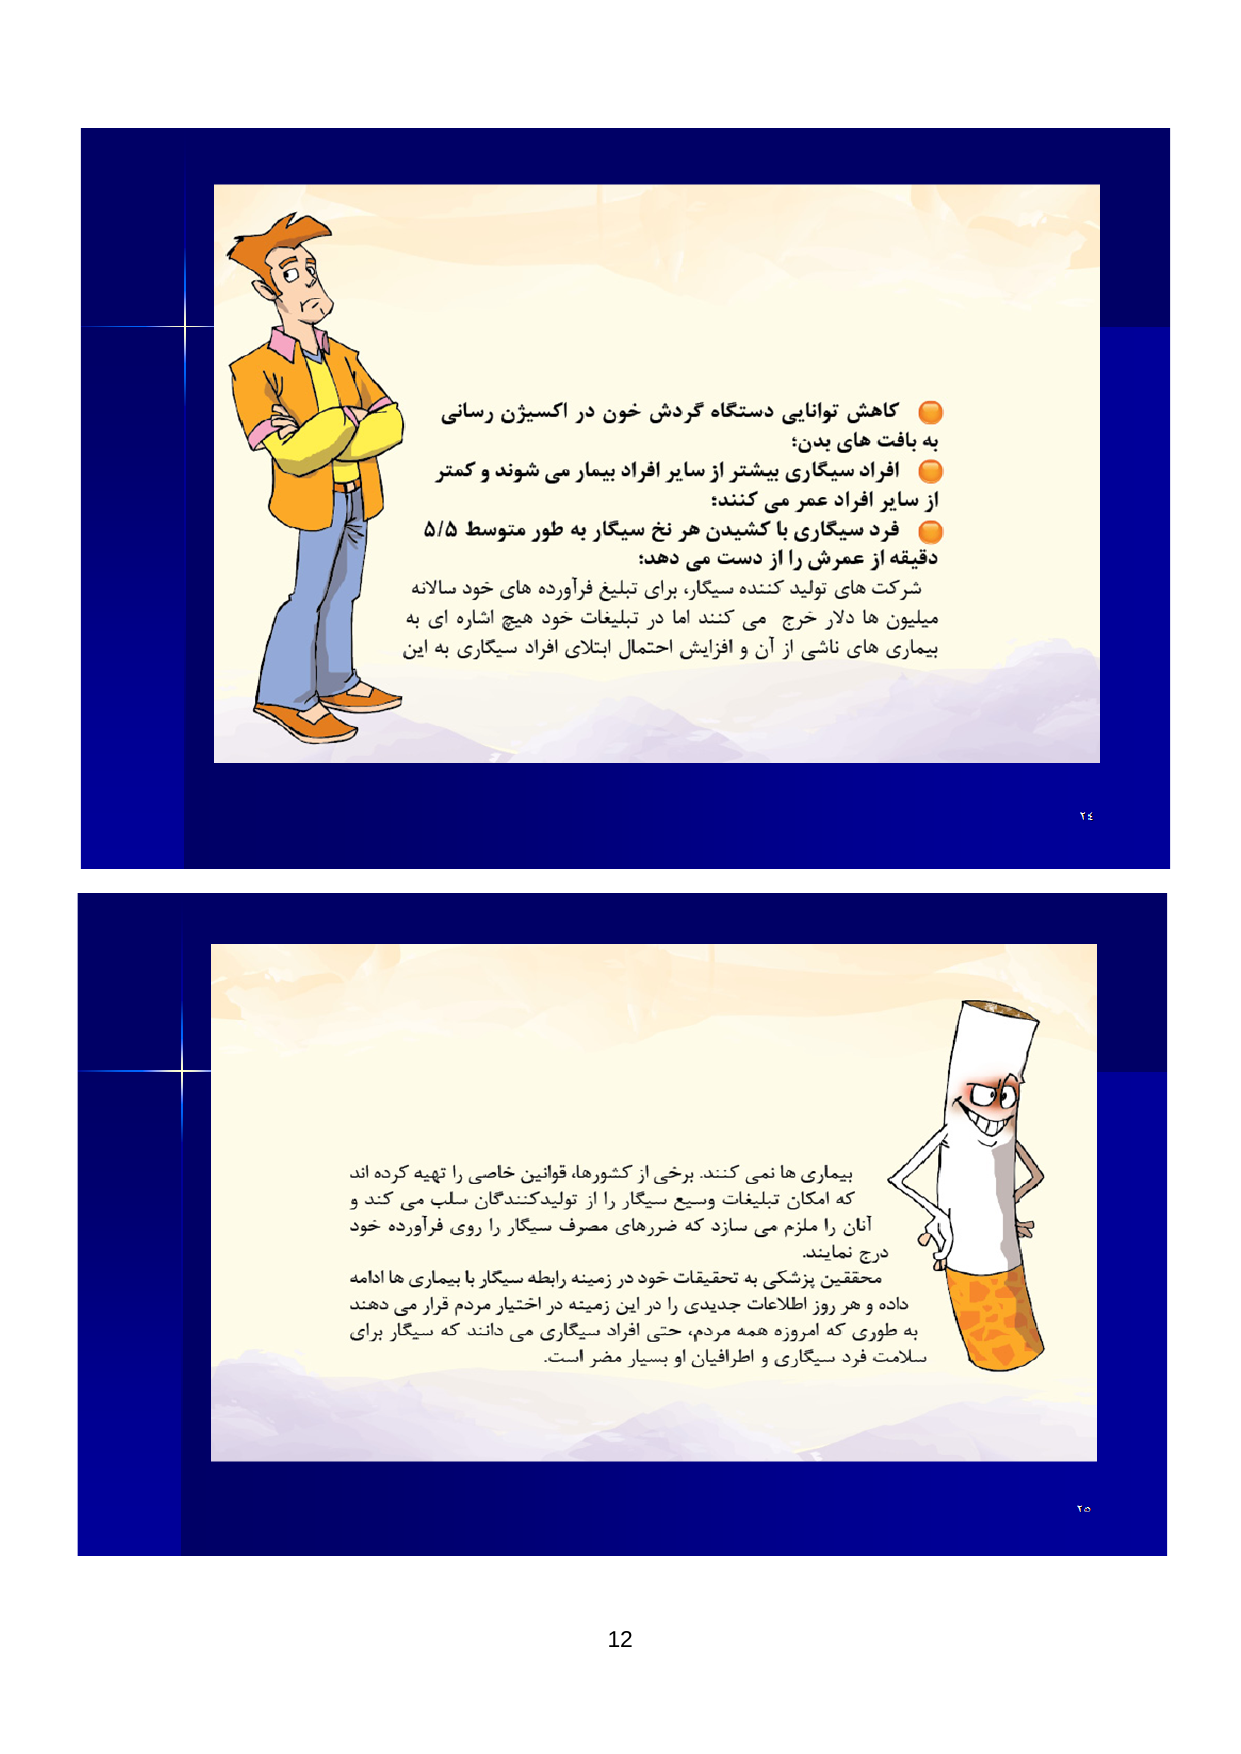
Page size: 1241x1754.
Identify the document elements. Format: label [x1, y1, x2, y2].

picture [80, 128, 1171, 869]
picture [77, 893, 1168, 1556]
